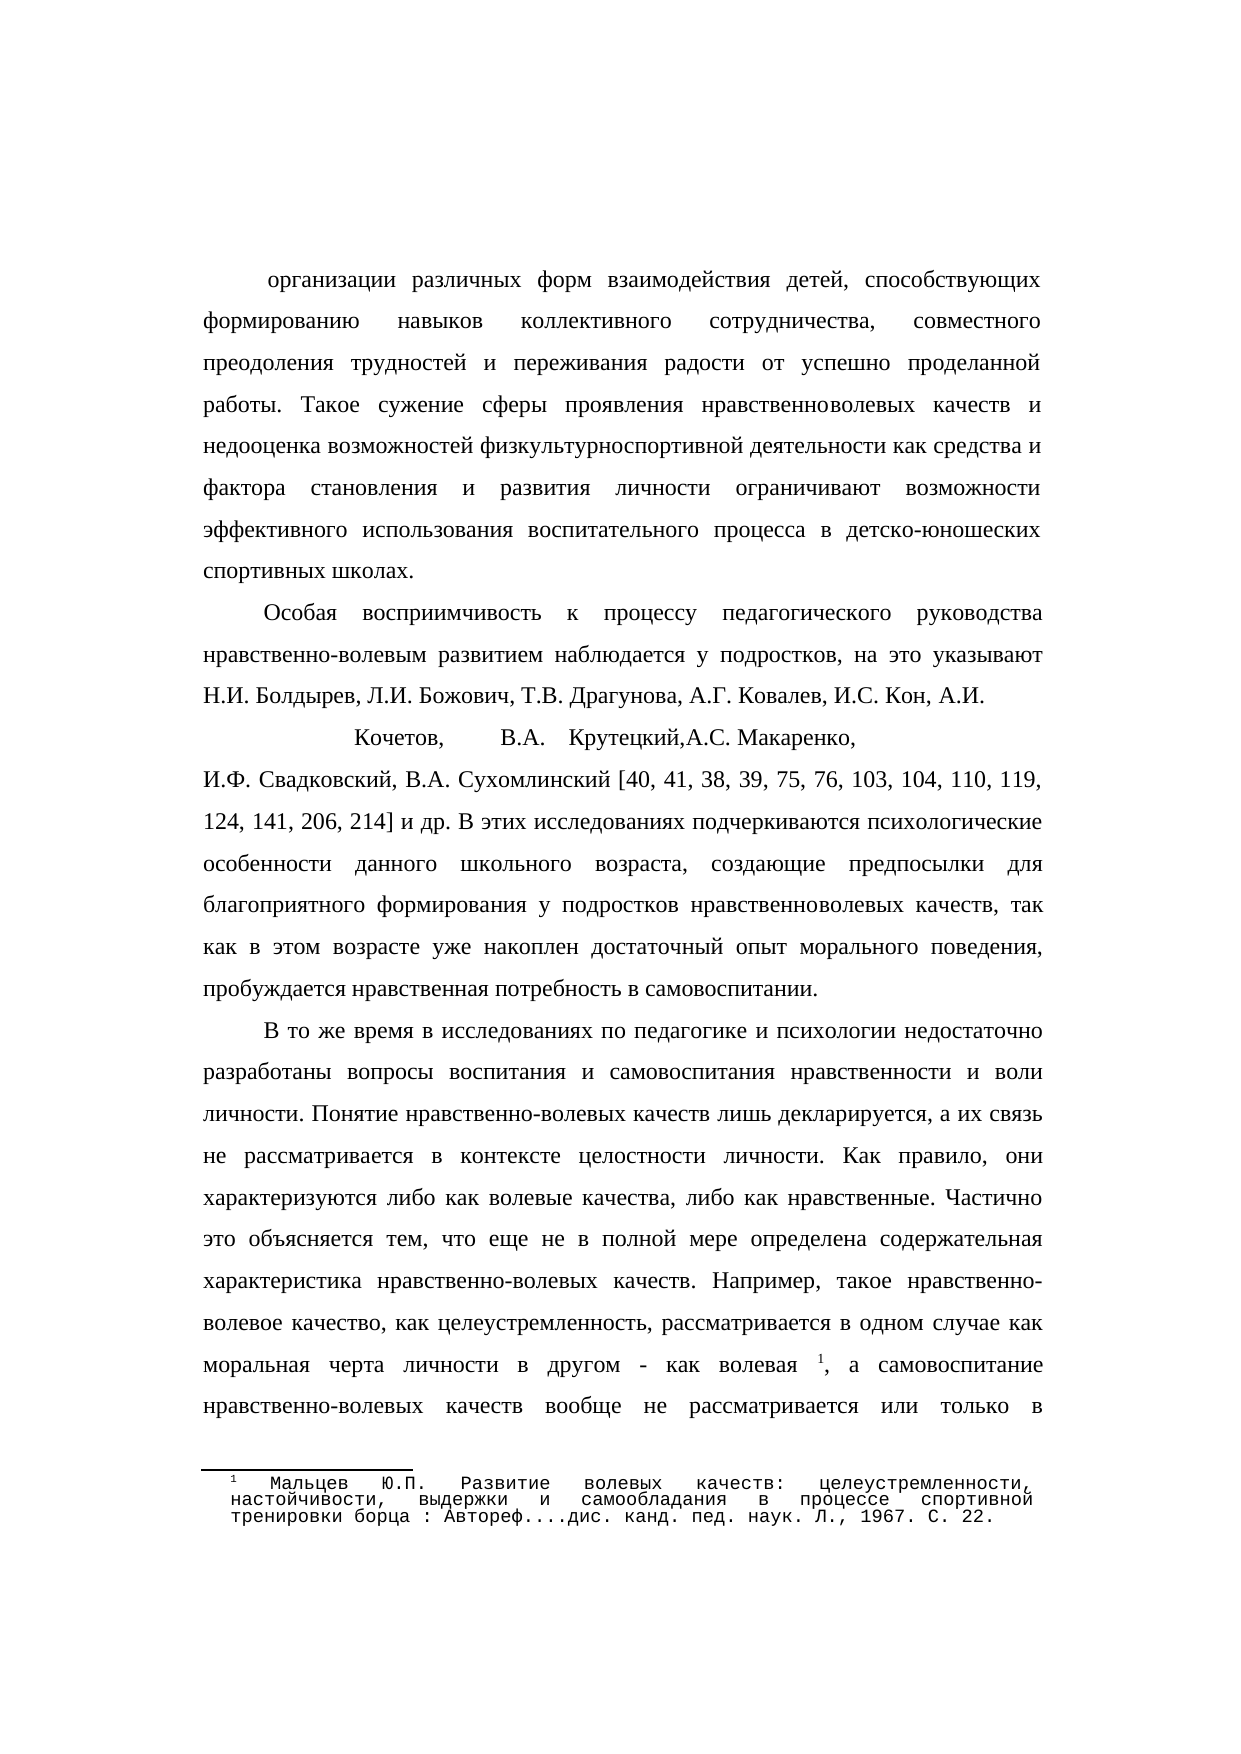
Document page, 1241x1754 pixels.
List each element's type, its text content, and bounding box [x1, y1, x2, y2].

text И.Ф. Свадковский, В.А. Сухомлинский [40, 41, 38, 39, 75, 76, 103, 104, 110, 119, 124, 141, 206, 214] и др. В этих исследованиях подчеркиваются психологические особенности данного школьного возраста, создающие предпосылки для благоприятного формирования у подростков нравственноволевых качеств, так как в этом возрасте уже накоплен достаточный опыт морального поведения, пробуждается нравственная потребность в самовоспитании. [203, 754, 1044, 1005]
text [203, 1005, 1044, 1422]
text Особая восприимчивость к процессу педагогического руководства нравственно-волевым развитием наблюдается у подростков, на это указывают Н.И. Болдырев, Л.И. Божович, Т.В. Драгунова, А.Г. Ковалев, И.С. Кон, А.И. Кочетов, В.А. Крутецкий, А.С. Макаренко, [203, 587, 1044, 754]
text организации различных форм взаимодействия детей, способствующих формированию навыков коллективного сотрудничества, совместного преодоления трудностей и переживания радости от успешно проделанной работы. Такое сужение сферы проявления нравственноволевых качеств и недооценка возможностей физкультурноспортивной деятельности как средства и фактора становления и развития личности ограничивают возможности эффективного использования воспитательного процесса в детско-юношеских спортивных школах. [203, 254, 1042, 587]
